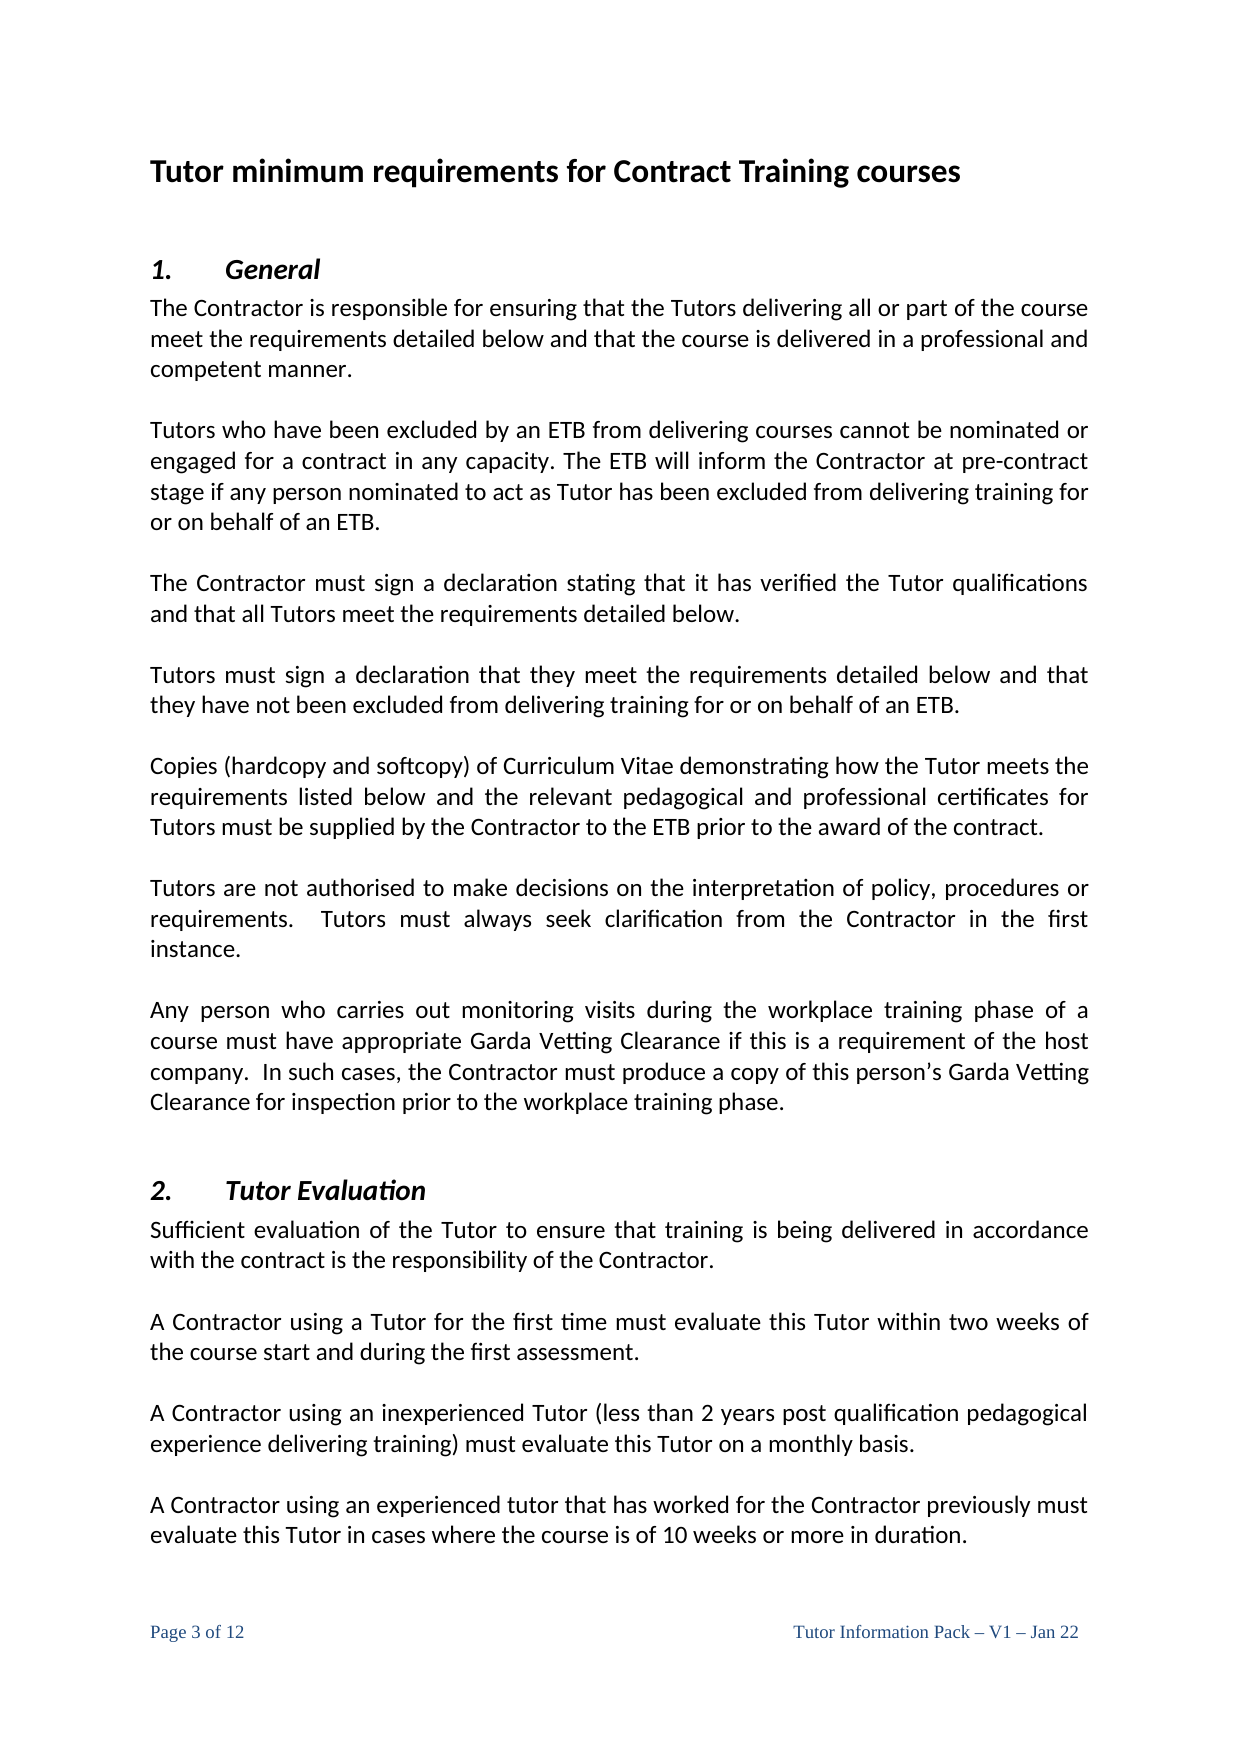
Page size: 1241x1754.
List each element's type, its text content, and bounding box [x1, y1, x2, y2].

text The Contractor must sign a declaration stating that it has verified the Tutor qualifications and that all Tutors meet the requirements detailed below. [150, 567, 1090, 628]
text Copies (hardcopy and softcopy) of Curriculum Vitae demonstrating how the Tutor meets the requirements listed below and the relevant pedagogical and professional certificates for Tutors must be supplied by the Contractor to the ETB prior to the award of the contract. [150, 750, 1090, 842]
text A Contractor using an experienced tutor that has worked for the Contractor previously must evaluate this Tutor in cases where the course is of 10 weeks or more in duration. [150, 1489, 1090, 1550]
text Tutors who have been excluded by an ETB from delivering courses cannot be nominated or engaged for a contract in any capacity. The ETB will inform the Contractor at pre-contract stage if any person nominated to act as Tutor has been excluded from delivering training for or on behalf of an ETB. [150, 415, 1090, 537]
text Tutors must sign a declaration that they meet the requirements detailed below and that they have not been excluded from delivering training for or on behalf of an ETB. [150, 659, 1090, 720]
text Sufficient evaluation of the Tutor to ensure that training is being delivered in accordance with the contract is the responsibility of the Contractor. [150, 1214, 1090, 1275]
text A Contractor using a Tutor for the first time must evaluate this Tutor within two weeks of the course start and during the first assessment. [150, 1306, 1090, 1367]
text The Contractor is responsible for ensuring that the Tutors delivering all or part of the course meet the requirements detailed below and that the course is delivered in a professional and competent manner. [150, 293, 1090, 384]
text Any person who carries out monitoring visits during the workplace training phase of a course must have appropriate Garda Vetting Clearance if this is a requirement of the host company. In such cases, the Contractor must produce a copy of this person’s Garda Vetting Clearance for inspection prior to the workplace training phase. [150, 994, 1090, 1117]
subtitle Tutor minimum requirements for Contract Training courses [150, 150, 1090, 191]
subtitle 2. Tutor Evaluation [150, 1172, 1090, 1208]
text Tutors are not authorised to make decisions on the interpretation of policy, procedures or requirements. Tutors must always seek clarification from the Contractor in the first instance. [150, 872, 1090, 964]
text A Contractor using an inexperienced Tutor (less than 2 years post qualification pedagogical experience delivering training) must evaluate this Tutor on a monthly basis. [150, 1397, 1090, 1458]
subtitle 1. General [150, 251, 1090, 286]
